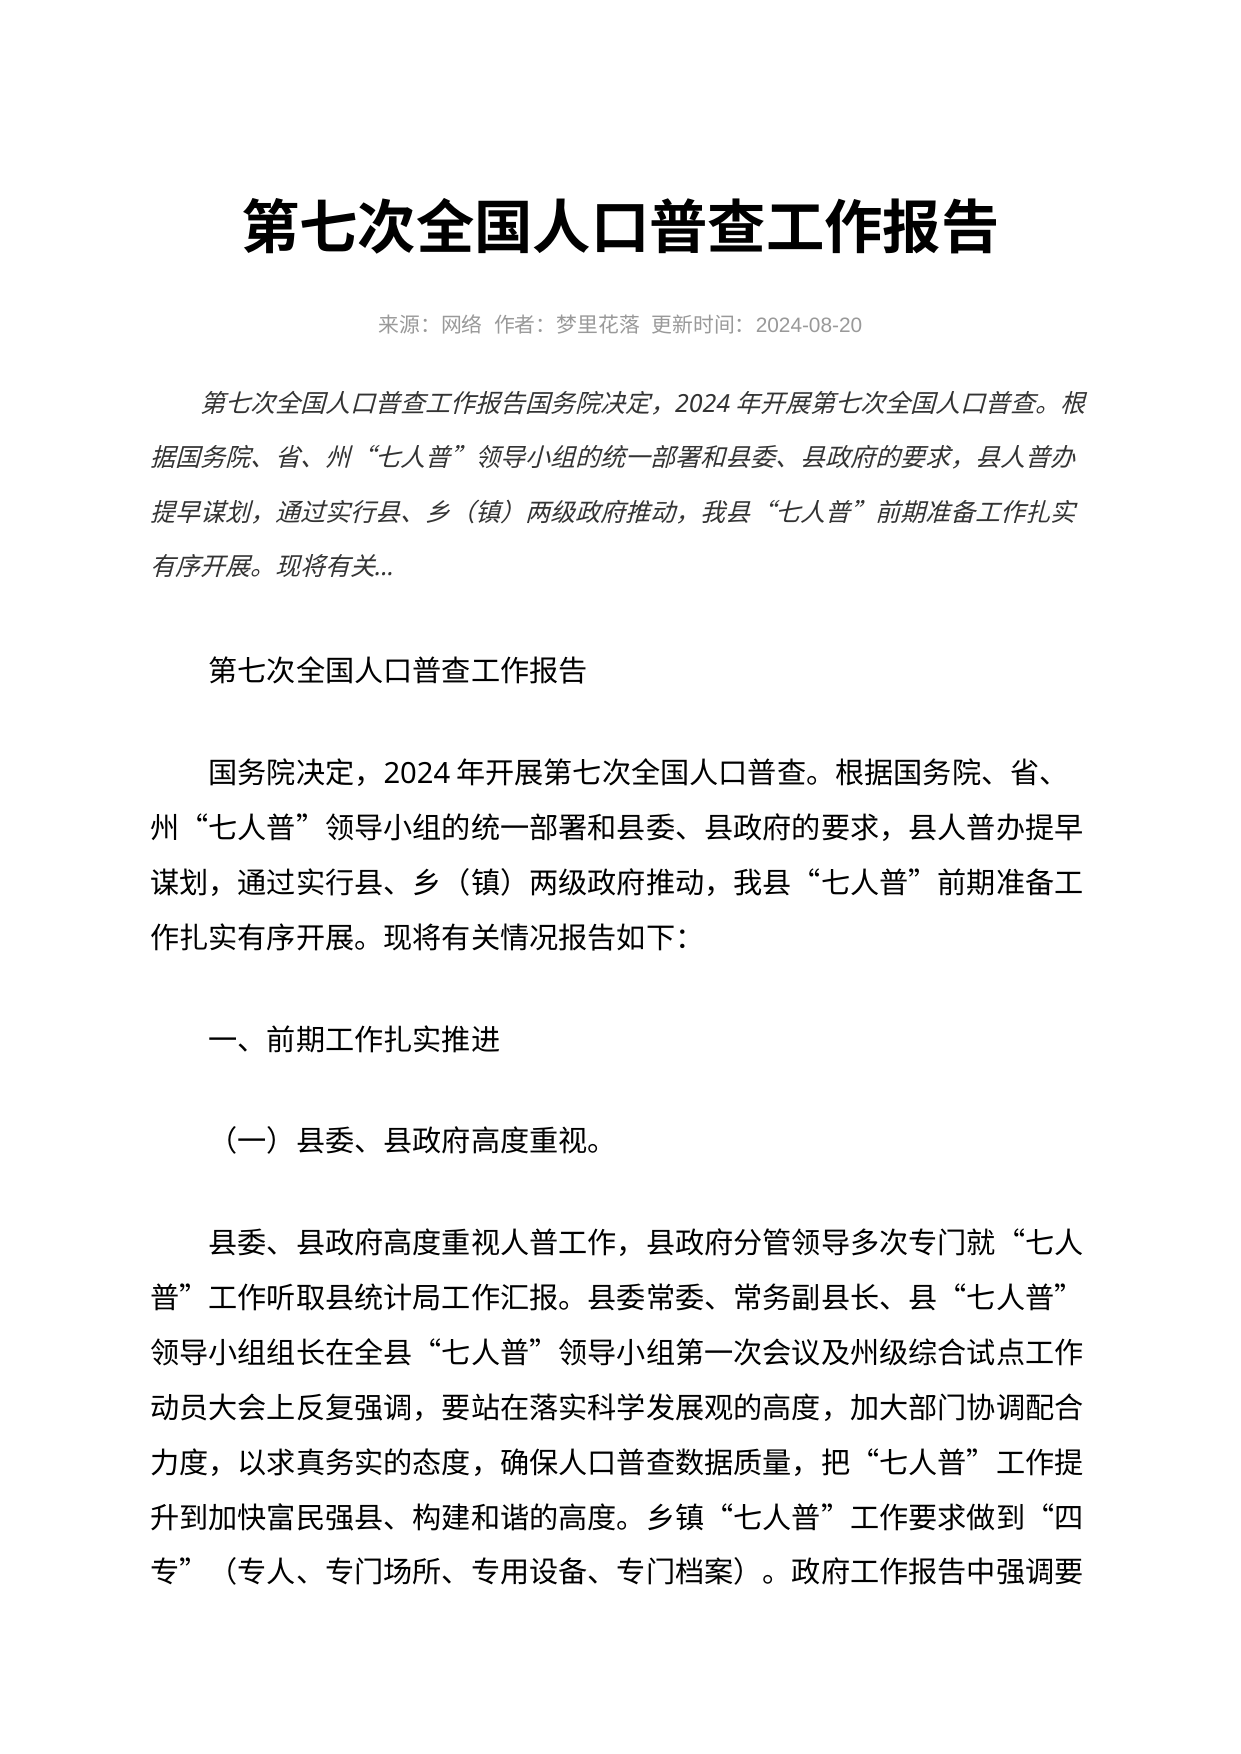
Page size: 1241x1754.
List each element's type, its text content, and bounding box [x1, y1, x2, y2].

text 来源：网络 作者：梦里花落 更新时间：2024-08-20 [150, 313, 1090, 337]
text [150, 1220, 1090, 1591]
text （一）县委、县政府高度重视。 [150, 1118, 1090, 1160]
text 一、前期工作扎实推进 [150, 1016, 1090, 1058]
text 国务院决定，2024年开展第七次全国人口普查。根据国务院、省、州“七人普”领导小组的统一部署和县委、县政府的要求，县人普办提早谋划，通过实行县、乡（镇）两级政府推动，我县“七人普”前期准备工作扎实有序开展。现将有关情况报告如下： [150, 749, 1090, 957]
text 第七次全国人口普查工作报告国务院决定，2024年开展第七次全国人口普查。根据国务院、省、州“七人普”领导小组的统一部署和县委、县政府的要求，县人普办提早谋划，通过实行县、乡（镇）两级政府推动，我县“七人普”前期准备工作扎实有序开展。现将有关... [150, 383, 1090, 583]
subtitle 第七次全国人口普查工作报告 [150, 181, 1090, 266]
text 第七次全国人口普查工作报告 [150, 648, 1090, 690]
